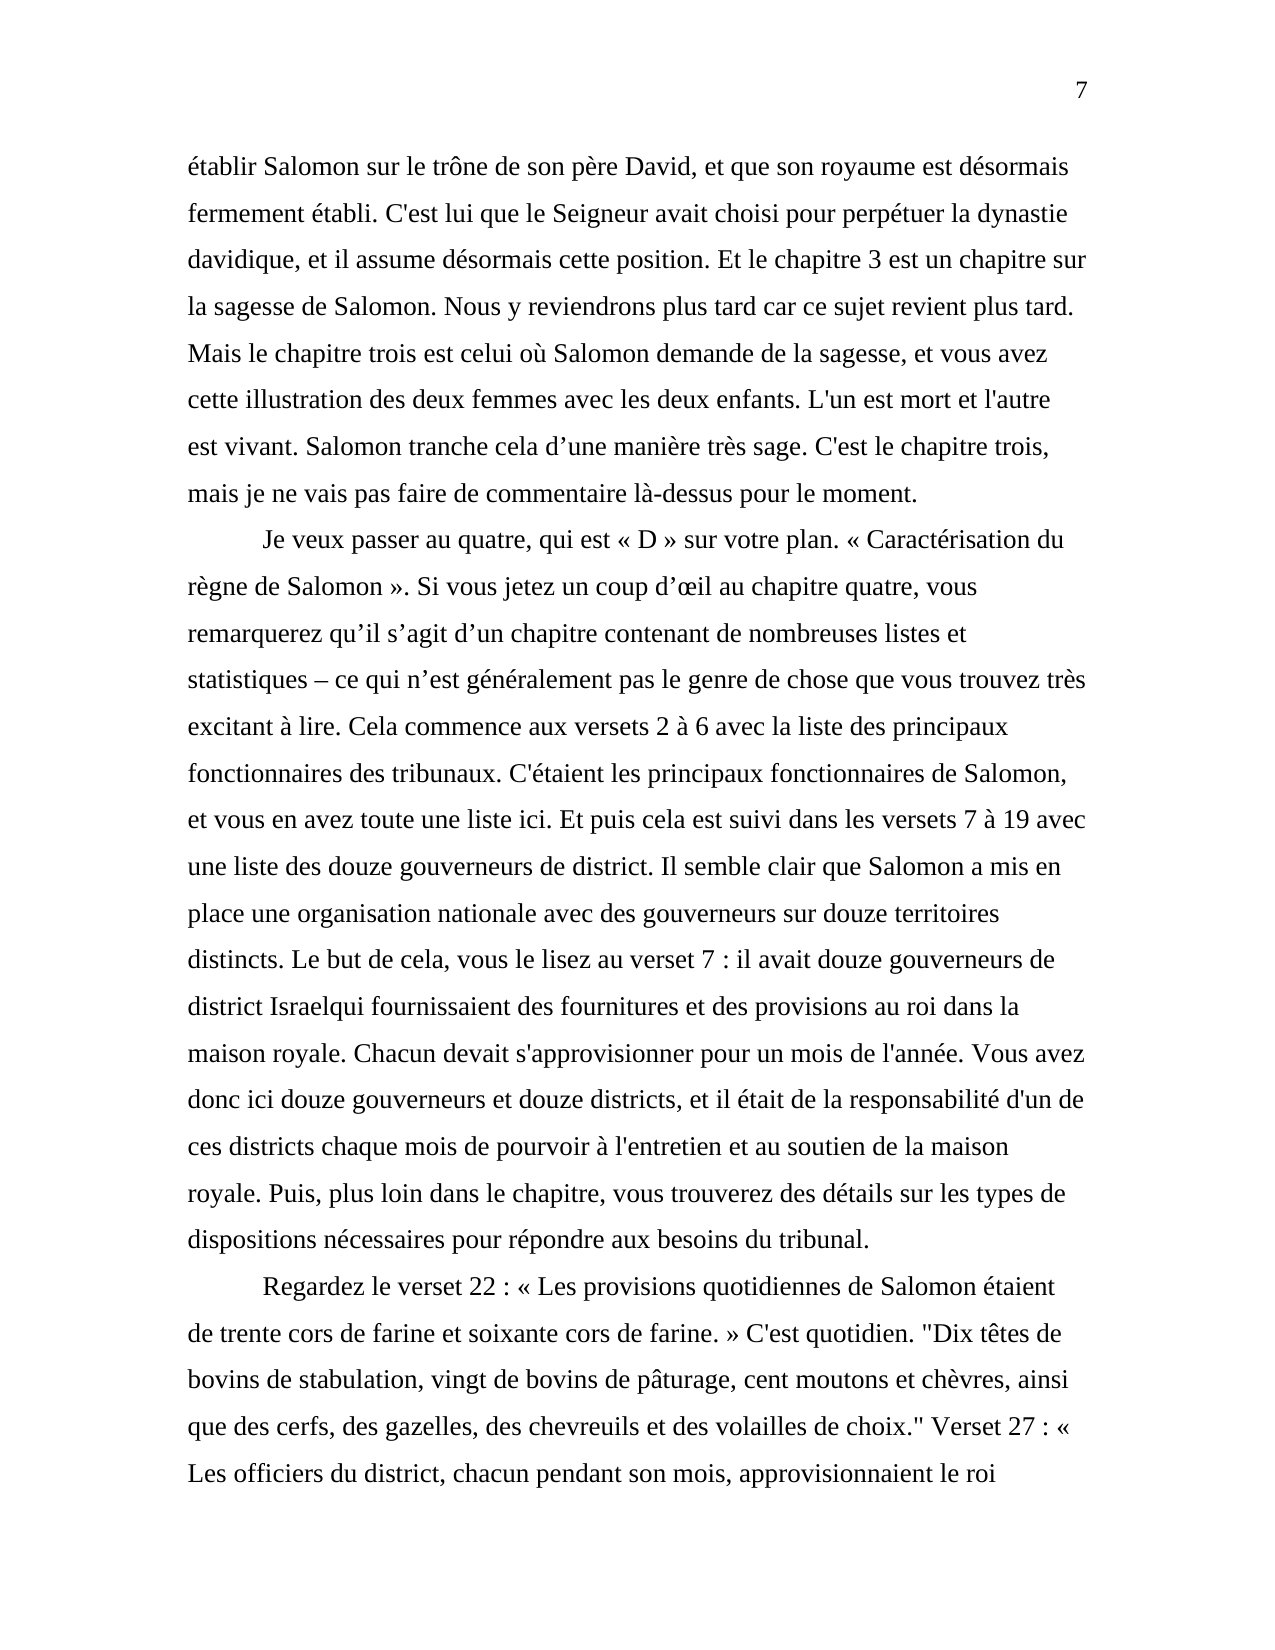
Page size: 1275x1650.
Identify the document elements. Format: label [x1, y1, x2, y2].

text [187, 150, 1087, 1488]
